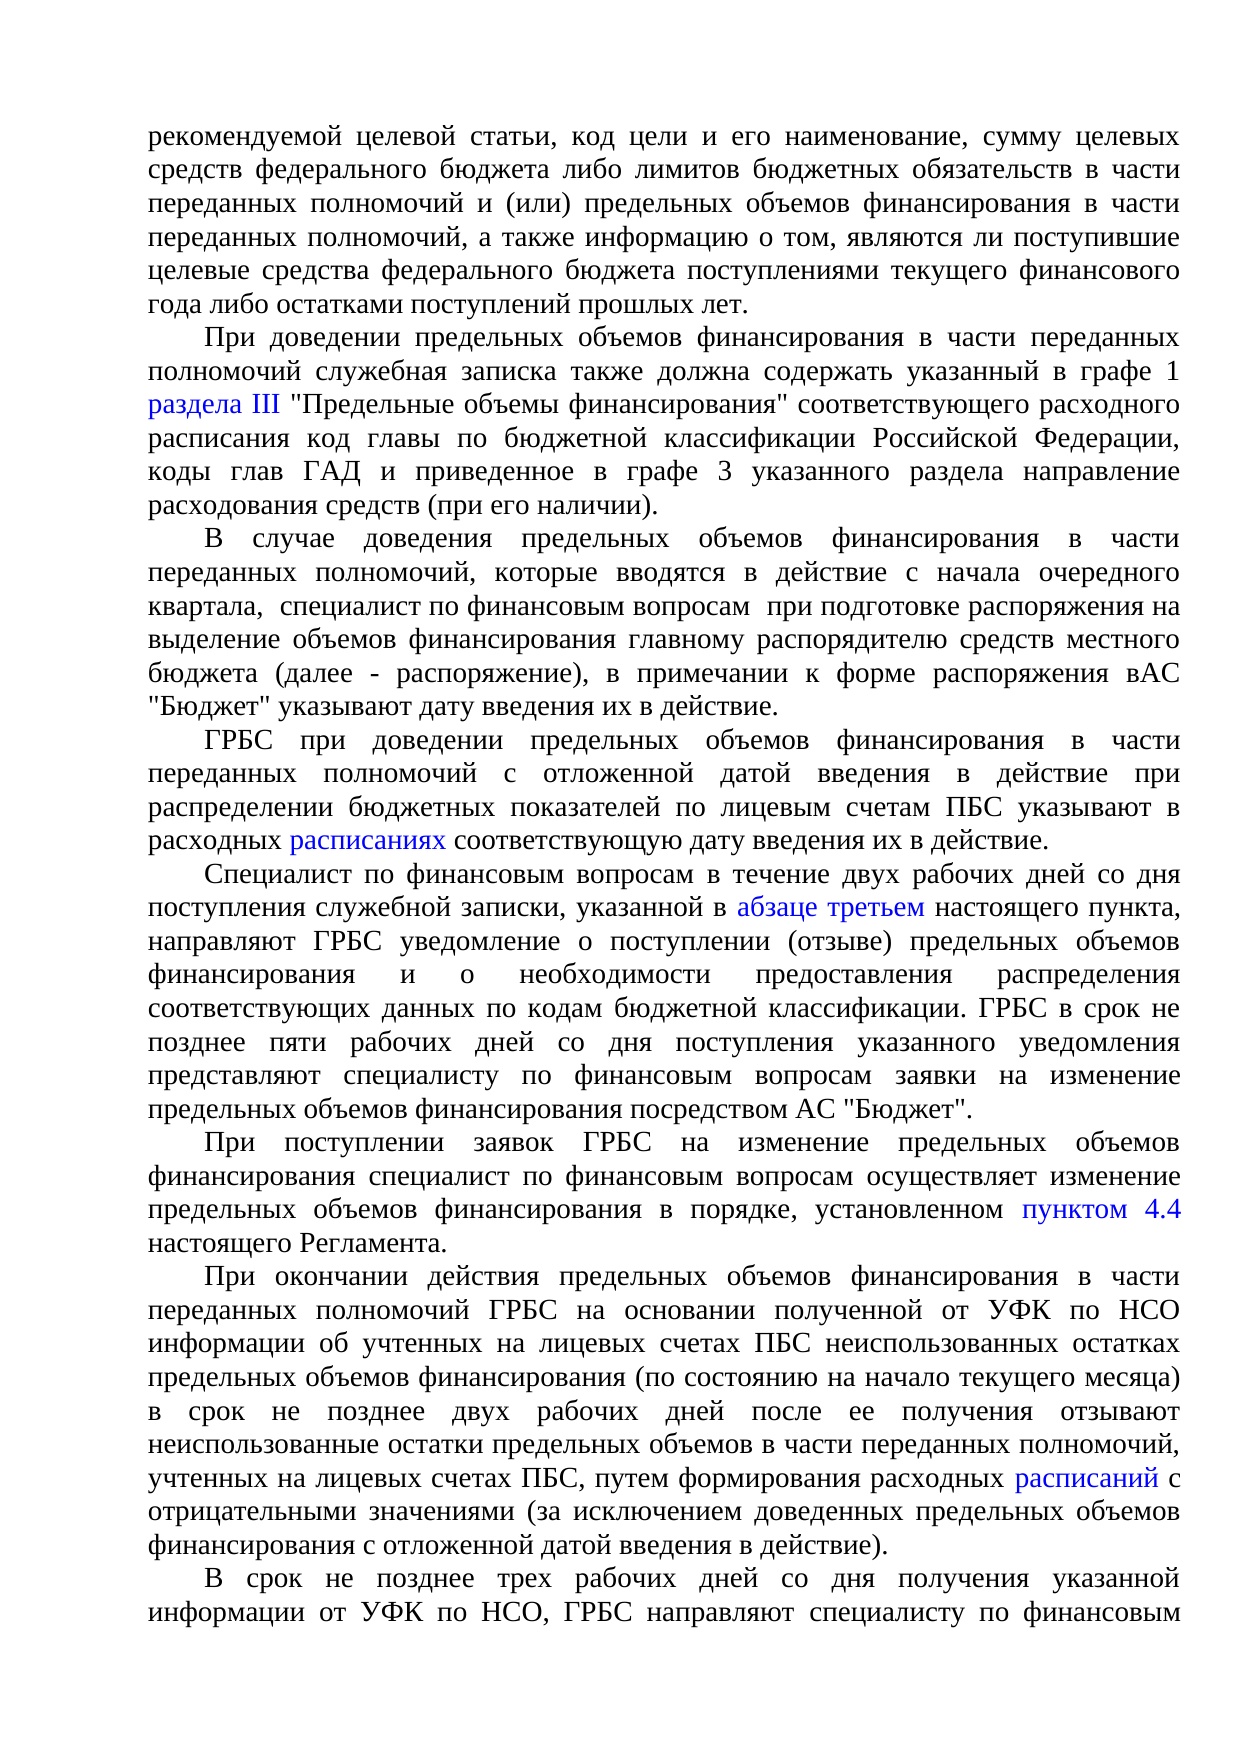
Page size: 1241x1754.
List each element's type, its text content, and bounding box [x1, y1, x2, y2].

text При поступлении заявок ГРБС на изменение предельных объемов финансирования специалист по финансовым вопросам осуществляет изменение предельных объемов финансирования в порядке, установленном пунктом 4.4 настоящего Регламента. [148, 1124, 1181, 1258]
text ГРБС при доведении предельных объемов финансирования в части переданных полномочий с отложенной датой введения в действие при распределении бюджетных показателей по лицевым счетам ПБС указывают в расходных расписаниях соответствующую дату введения их в действие. [148, 722, 1181, 856]
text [148, 1560, 1181, 1627]
text В случае доведения предельных объемов финансирования в части переданных полномочий, которые вводятся в действие с начала очередного квартала, специалист по финансовым вопросам при подготовке распоряжения на выделение объемов финансирования главному распорядителю средств местного бюджета (далее - распоряжение), в примечании к форме распоряжения вАС "Бюджет" указывают дату введения их в действие. [148, 521, 1181, 722]
text При доведении предельных объемов финансирования в части переданных полномочий служебная записка также должна содержать указанный в графе 1 раздела III "Предельные объемы финансирования" соответствующего расходного расписания код главы по бюджетной классификации Российской Федерации, коды глав ГАД и приведенное в графе 3 указанного раздела направление расходования средств (при его наличии). [148, 319, 1181, 521]
text При окончании действия предельных объемов финансирования в части переданных полномочий ГРБС на основании полученной от УФК по НСО информации об учтенных на лицевых счетах ПБС неиспользованных остатках предельных объемов финансирования (по состоянию на начало текущего месяца) в срок не позднее двух рабочих дней после ее получения отзывают неиспользованные остатки предельных объемов в части переданных полномочий, учтенных на лицевых счетах ПБС, путем формирования расходных расписаний с отрицательными значениями (за исключением доведенных предельных объемов финансирования с отложенной датой введения в действие). [148, 1258, 1181, 1560]
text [148, 118, 1181, 319]
text Специалист по финансовым вопросам в течение двух рабочих дней со дня поступления служебной записки, указанной в абзаце третьем настоящего пункта, направляют ГРБС уведомление о поступлении (отзыве) предельных объемов финансирования и о необходимости предоставления распределения соответствующих данных по кодам бюджетной классификации. ГРБС в срок не позднее пяти рабочих дней со дня поступления указанного уведомления представляют специалисту по финансовым вопросам заявки на изменение предельных объемов финансирования посредством АС "Бюджет". [148, 856, 1181, 1124]
